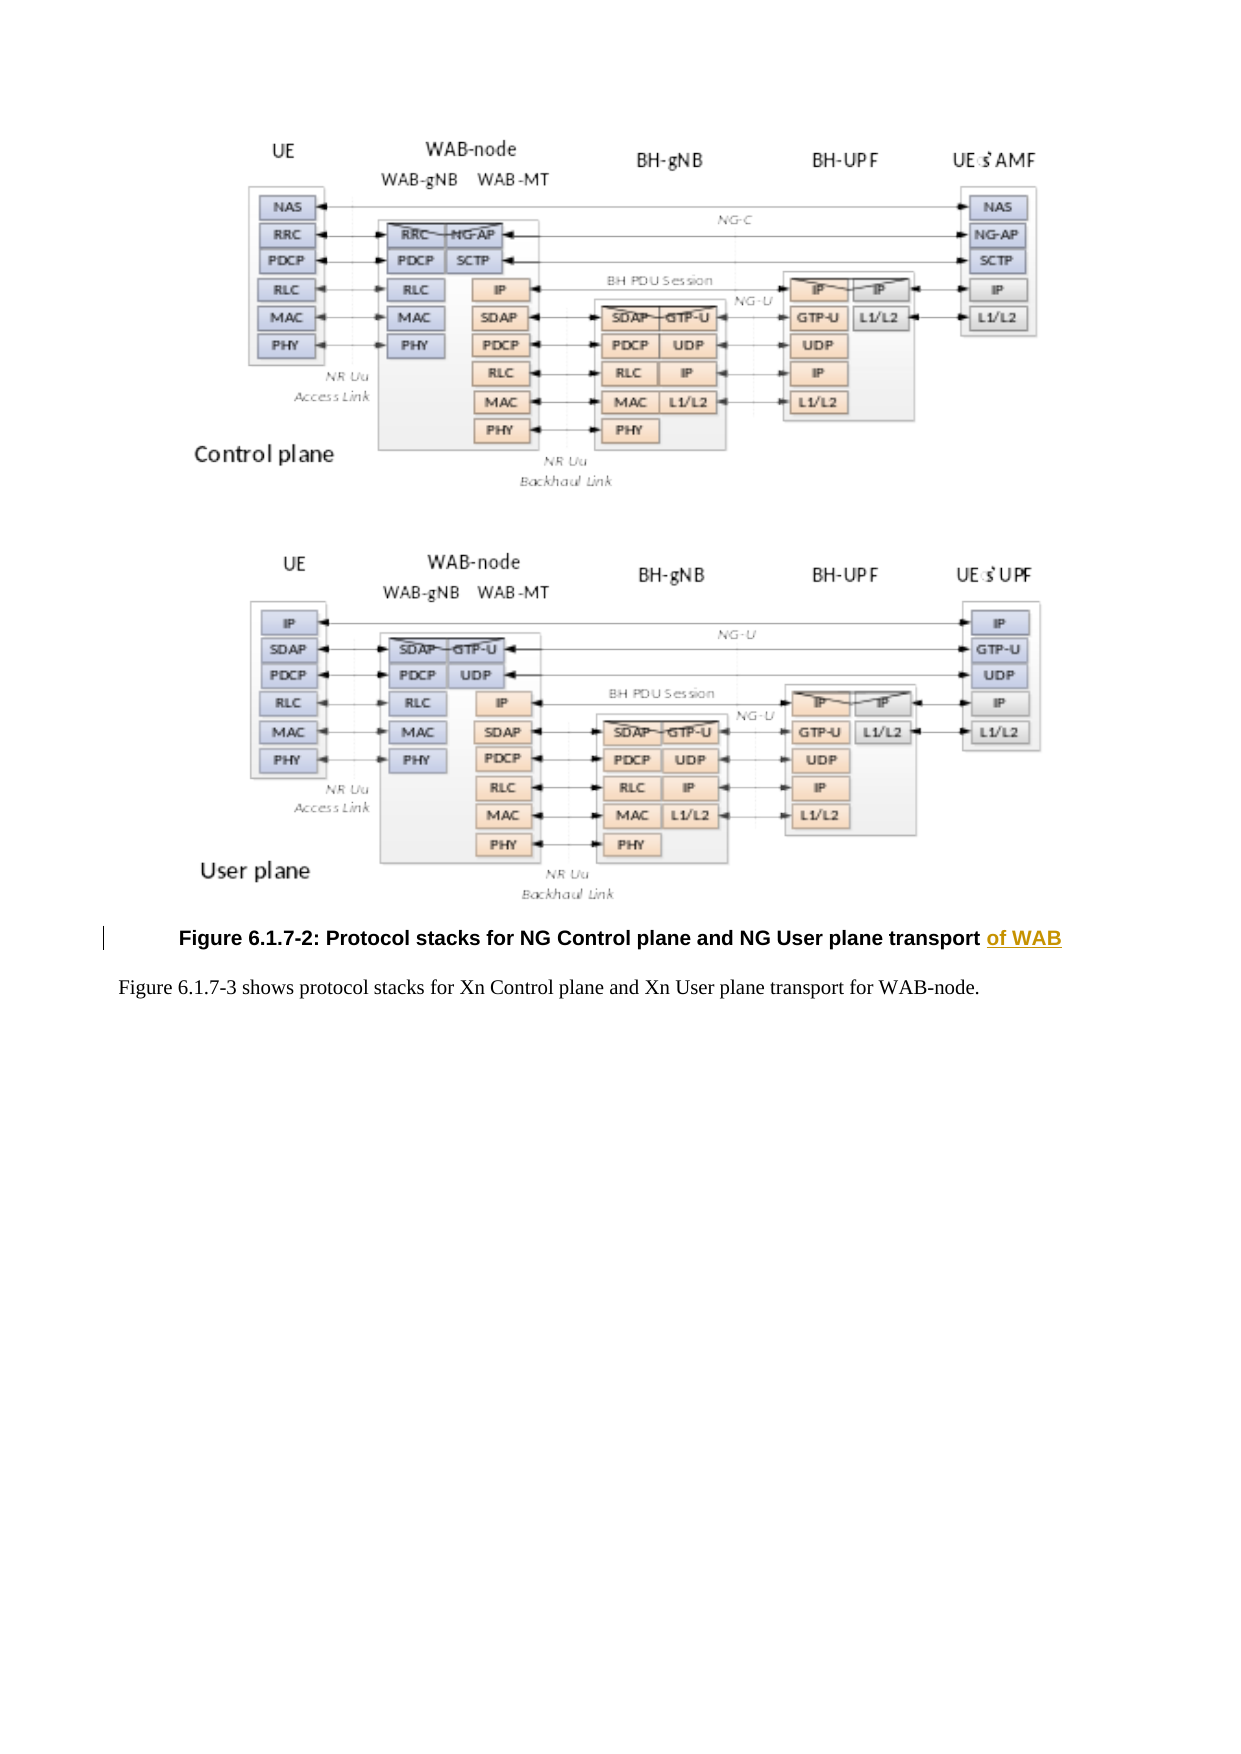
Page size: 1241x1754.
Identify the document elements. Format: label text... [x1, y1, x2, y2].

text Figure 6.1.7-2: Protocol stacks for NG Control plane and NG User plane transport [118, 926, 1122, 949]
text Figure 6.1.7-3 shows protocol stacks for Xn Control plane and Xn User plane transport for WAB-node. [118, 974, 1122, 999]
